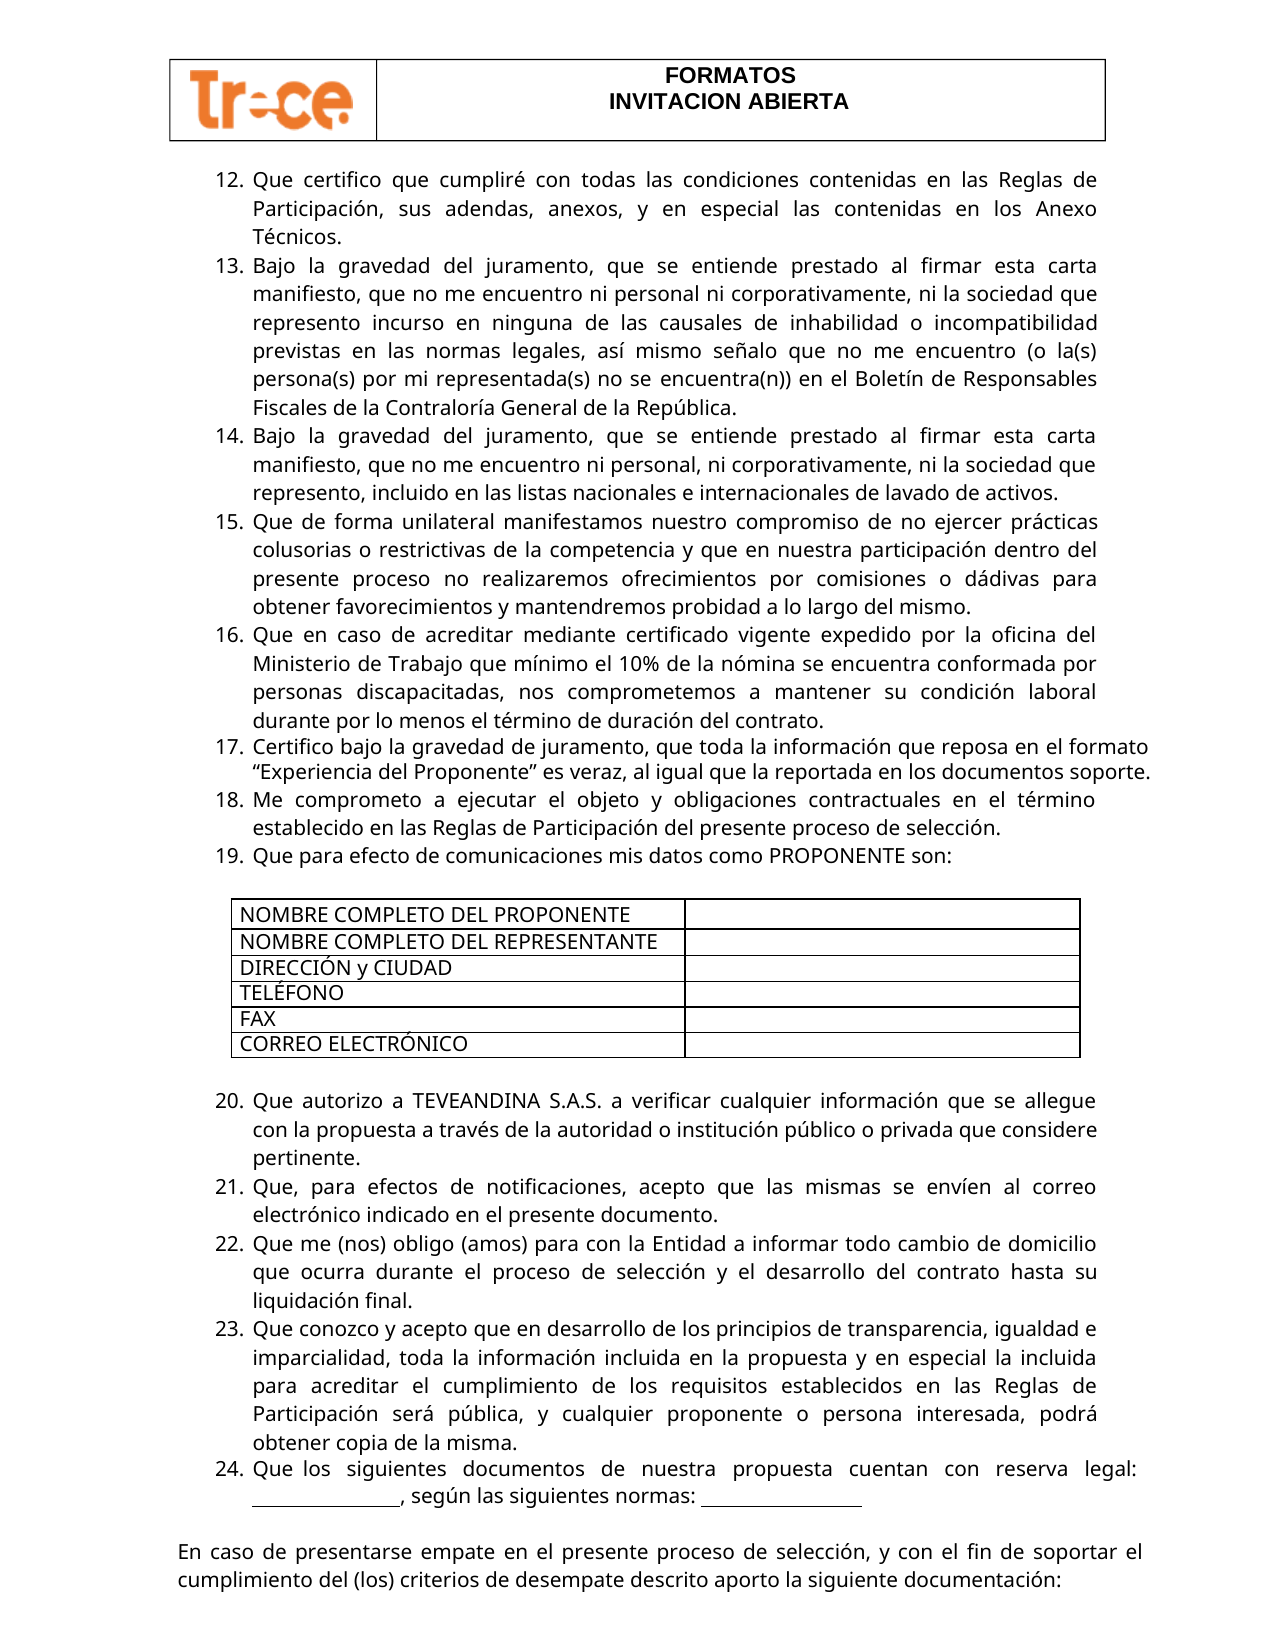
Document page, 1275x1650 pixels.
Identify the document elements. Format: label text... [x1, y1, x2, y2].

list Bajo la gravedad del juramento, que se entiende prestado al firmar esta carta manifiesto, que no me encuentro ni personal, ni corporativamente, ni la sociedad que represento, incluido en las listas nacionales e internacionales de lavado de activos. [215, 422, 1098, 507]
table_cell [686, 982, 1079, 1006]
picture [190, 70, 353, 131]
text , según las siguientes normas: [252, 1481, 1196, 1510]
list Que autorizo a TEVEANDINA S.A.S. a verificar cualquier información que se allegue con la propuesta a través de la autoridad o institución público o privada que considere pertinente. [215, 1086, 1098, 1172]
list Que para efecto de comunicaciones mis datos como PROPONENTE son: [215, 842, 1196, 870]
table_cell [686, 956, 1079, 981]
table_cell FAX [232, 1008, 684, 1031]
list Que los siguientes documentos de nuestra propuesta cuentan con reserva legal: [215, 1456, 1196, 1481]
list Que certifico que cumpliré con todas las condiciones contenidas en las Reglas de Participación, sus adendas, anexos, y en especial las contenidas en los Anexo Técnicos. [215, 166, 1098, 251]
text “Experiencia del Proponente” es veraz, al igual que la reportada en los documentos soporte. [252, 759, 1196, 785]
list Que en caso de acreditar mediante certificado vigente expedido por la oficina del Ministerio de Trabajo que mínimo el 10% de la nómina se encuentra conformada por personas discapacitadas, nos comprometemos a mantener su condición laboral durante por lo menos el término de duración del contrato. [215, 621, 1098, 734]
table_cell DIRECCIÓN y CIUDAD [232, 956, 684, 981]
list Certifico bajo la gravedad de juramento, que toda la información que reposa en el formato [215, 734, 1196, 759]
table_header NOMBRE COMPLETO DEL PROPONENTE [232, 900, 684, 928]
table_cell [686, 1008, 1079, 1031]
table_cell [686, 1033, 1079, 1056]
table_header [686, 900, 1079, 928]
table_cell NOMBRE COMPLETO DEL REPRESENTANTE [232, 930, 684, 954]
table_cell [686, 930, 1079, 954]
text En caso de presentarse empate en el presente proceso de selección, y con el fin de soportar el cumplimiento del (los) criterios de desempate descrito aporto la siguiente documentación: [177, 1537, 1196, 1594]
table_cell TELÉFONO [232, 982, 684, 1006]
list Que conozco y acepto que en desarrollo de los principios de transparencia, igualdad e imparcialidad, toda la información incluida en la propuesta y en especial la incluida para acreditar el cumplimiento de los requisitos establecidos en las Reglas de Participación será pública, y cualquier proponente o persona interesada, podrá obtener copia de la misma. [215, 1314, 1098, 1456]
list Que, para efectos de notificaciones, acepto que las mismas se envíen al correo electrónico indicado en el presente documento. [215, 1172, 1097, 1229]
table_cell CORREO ELECTRÓNICO [232, 1033, 684, 1056]
list Que de forma unilateral manifestamos nuestro compromiso de no ejercer prácticas colusorias o restrictivas de la competencia y que en nuestra participación dentro del presente proceso no realizaremos ofrecimientos por comisiones o dádivas para obtener favorecimientos y mantendremos probidad a lo largo del mismo. [215, 507, 1098, 621]
list Que me (nos) obligo (amos) para con la Entidad a informar todo cambio de domicilio que ocurra durante el proceso de selección y el desarrollo del contrato hasta su liquidación final. [215, 1229, 1098, 1314]
list Me comprometo a ejecutar el objeto y obligaciones contractuales en el término establecido en las Reglas de Participación del presente proceso de selección. [215, 785, 1097, 842]
list Bajo la gravedad del juramento, que se entiende prestado al firmar esta carta manifiesto, que no me encuentro ni personal ni corporativamente, ni la sociedad que represento incurso en ninguna de las causales de inhabilidad o incompatibilidad previstas en las normas legales, así mismo señalo que no me encuentro (o la(s) persona(s) por mi representada(s) no se encuentra(n)) en el Boletín de Responsables Fiscales de la Contraloría General de la República. [215, 251, 1098, 421]
